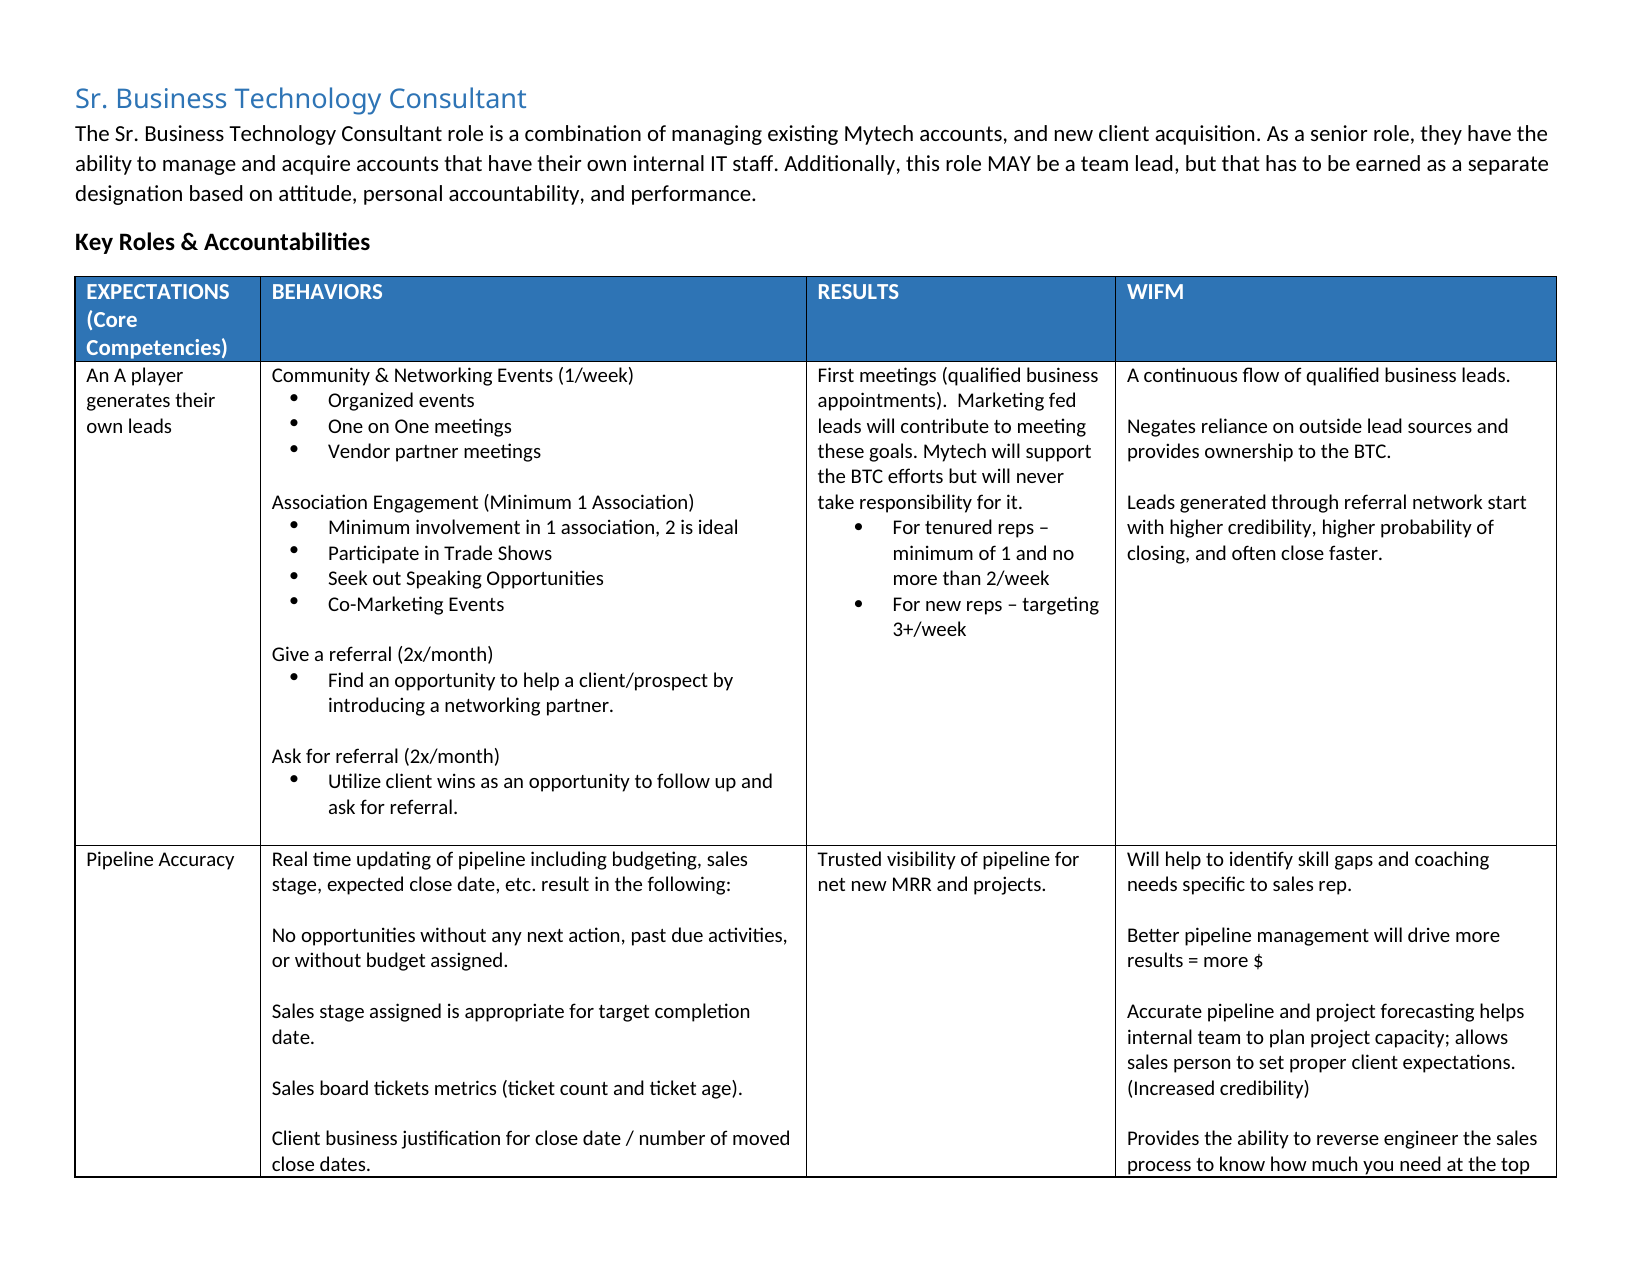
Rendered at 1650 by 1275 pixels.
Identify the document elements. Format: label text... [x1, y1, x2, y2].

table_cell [261, 846, 806, 1176]
table_header RESULTS [807, 277, 1115, 361]
text The Sr. Business Technology Consultant role is a combination of managing existing Mytech accounts, and new client acquisition. As a senior role, they have the ability to manage and acquire accounts that have their own internal IT staff. Additionally, this role MAY be a team lead, but that has to be earned as a separate designation based on attitude, personal accountability, and performance. [75, 119, 1575, 207]
table_header BEHAVIORS [261, 277, 806, 361]
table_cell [1116, 846, 1556, 1176]
table_cell An A player generates their own leads [76, 362, 260, 845]
table_cell A continuous flow of qualified business leads. Negates reliance on outside lead sources and provides ownership to the BTC. Leads generated through referral network start with higher credibility, higher probability of closing, and often close faster. [1116, 362, 1556, 845]
subtitle Sr. Business Technology Consultant [75, 79, 1575, 116]
table_header EXPECTATIONS (Core Competencies) [76, 277, 260, 361]
text Key Roles & Accountabilities [75, 226, 1575, 257]
table_cell Community & Networking Events (1/week) Organized events One on One meetings Vendor partner meetings Association Engagement (Minimum 1 Association) Minimum involvement in 1 association, 2 is ideal Participate in Trade Shows Seek out Speaking Opportunities Co-Marketing Events Give a referral (2x/month) Find an opportunity to help a client/prospect by introducing a networking partner. Ask for referral (2x/month) Utilize client wins as an opportunity to follow up and ask for referral. [261, 362, 806, 845]
table_cell Pipeline Accuracy [76, 846, 260, 1176]
table_cell First meetings (qualified business appointments). Marketing fed leads will contribute to meeting these goals. Mytech will support the BTC efforts but will never take responsibility for it. For tenured reps – minimum of 1 and no more than 2/week For new reps – targeting 3+/week [807, 362, 1115, 845]
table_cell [807, 846, 1115, 1176]
table_header WIFM [1116, 277, 1556, 361]
